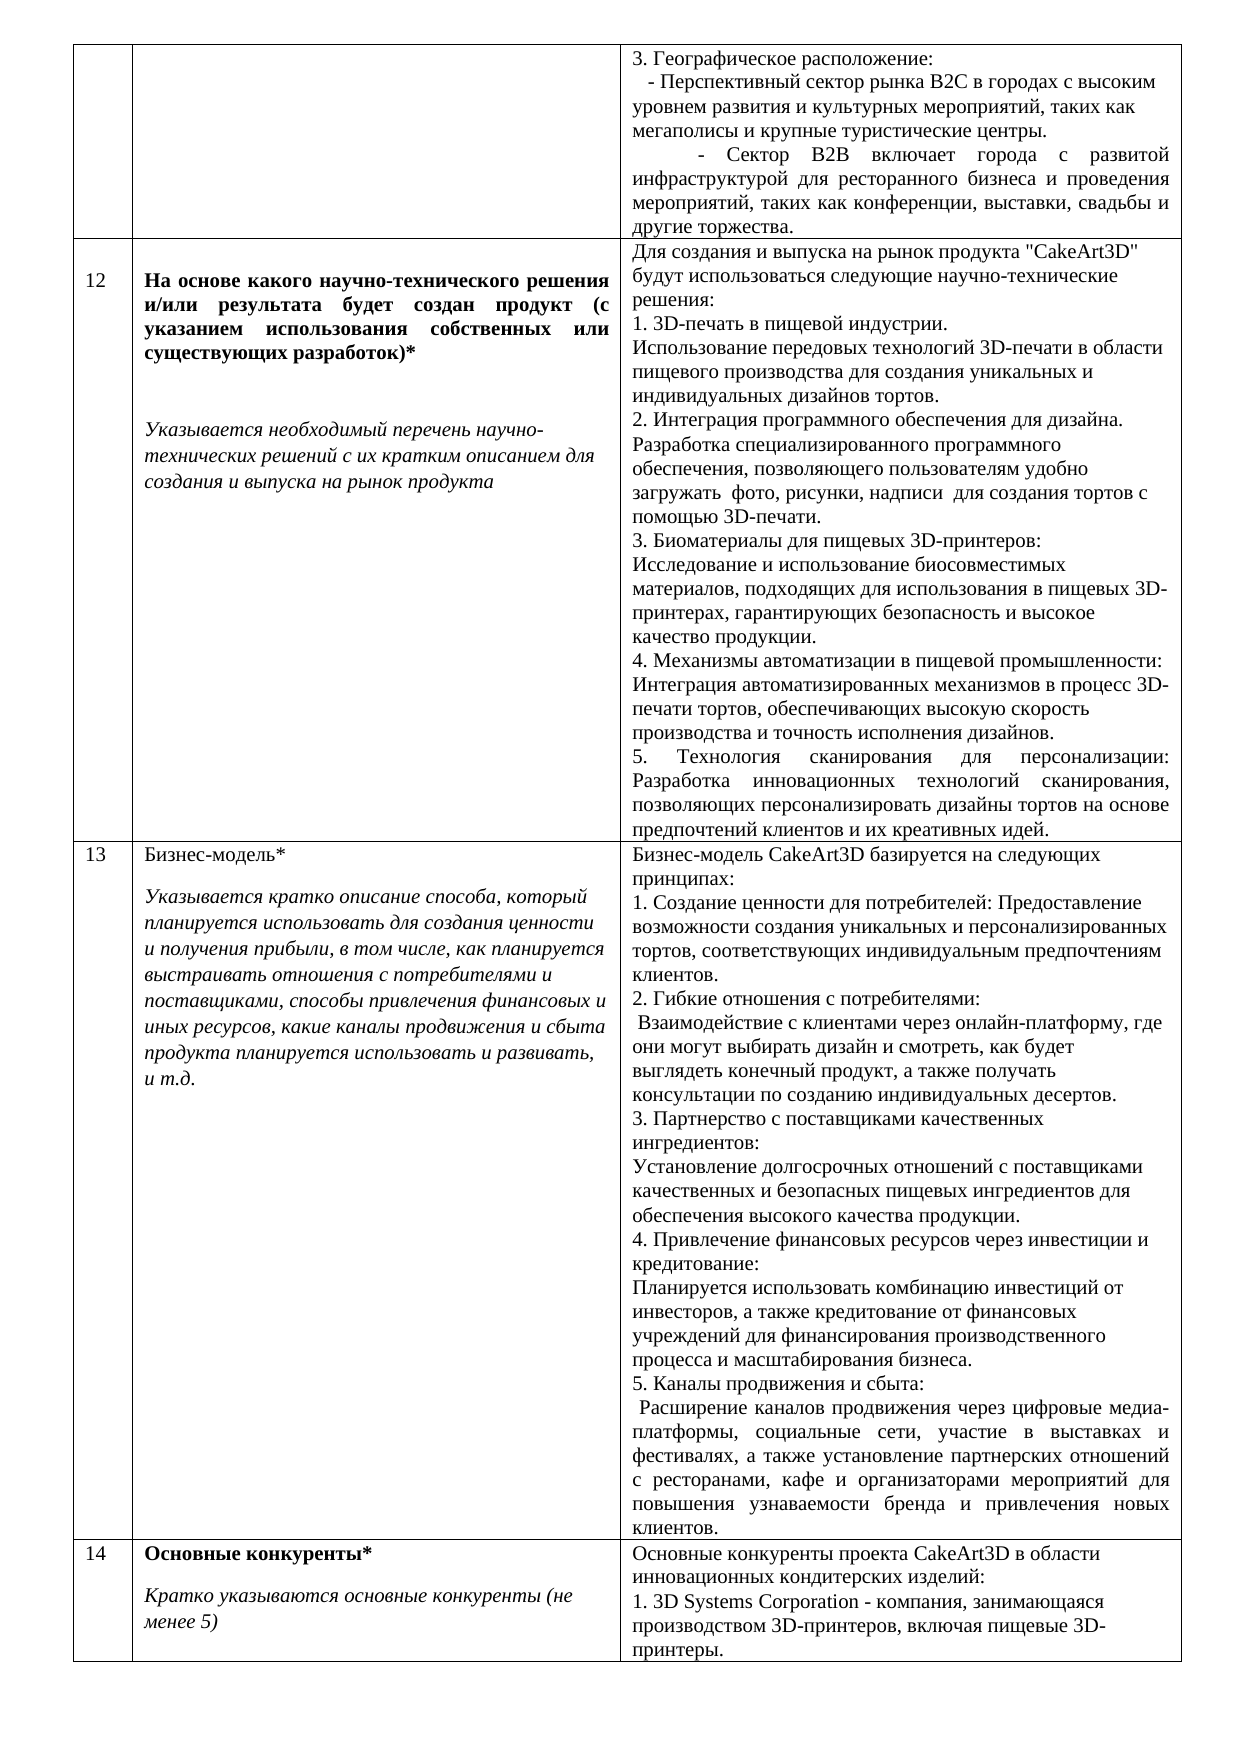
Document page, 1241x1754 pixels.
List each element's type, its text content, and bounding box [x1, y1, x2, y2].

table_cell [133, 1540, 620, 1661]
table_cell 11 [74, 45, 132, 238]
table_cell 14 [74, 1540, 132, 1661]
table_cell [621, 1540, 1181, 1661]
table_cell Бизнес-модель* Указывается кратко описание способа, который планируется использовать для создания ценности и получения прибыли, в том числе, как планируется выстраивать отношения с потребителями и поставщиками, способы привлечения финансовых и иных ресурсов, какие каналы продвижения и сбыта продукта планируется использовать и развивать, и т.д. [133, 842, 620, 1539]
table_cell Бизнес-модель CakeArt3D базируется на следующих принципах: 1. Создание ценности для потребителей: Предоставление возможности создания уникальных и персонализированных тортов, соответствующих индивидуальным предпочтениям клиентов. 2. Гибкие отношения с потребителями: Взаимодействие с клиентами через онлайн-платформу, где они могут выбирать дизайн и смотреть, как будет выглядеть конечный продукт, а также получать консультации по созданию индивидуальных десертов. 3. Партнерство с поставщиками качественных ингредиентов: Установление долгосрочных отношений с поставщиками качественных и безопасных пищевых ингредиентов для обеспечения высокого качества продукции. 4. Привлечение финансовых ресурсов через инвестиции и кредитование: Планируется использовать комбинацию инвестиций от инвесторов, а также кредитование от финансовых учреждений для финансирования производственного процесса и масштабирования бизнеса. 5. Каналы продвижения и сбыта: Расширение каналов продвижения через цифровые медиа-платформы, социальные сети, участие в выставках и фестивалях, а также установление партнерских отношений с ресторанами, кафе и организаторами мероприятий для повышения узнаваемости бренда и привлечения новых клиентов. [621, 842, 1181, 1539]
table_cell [133, 45, 620, 238]
table_cell 12 [74, 239, 132, 841]
table_cell Для создания и выпуска на рынок продукта "CakeArt3D" будут использоваться следующие научно-технические решения: 1. 3D-печать в пищевой индустрии. Использование передовых технологий 3D-печати в области пищевого производства для создания уникальных и индивидуальных дизайнов тортов. 2. Интеграция программного обеспечения для дизайна. Разработка специализированного программного обеспечения, позволяющего пользователям удобно загружать фото, рисунки, надписи для создания тортов с помощью 3D-печати. 3. Биоматериалы для пищевых 3D-принтеров: Исследование и использование биосовместимых материалов, подходящих для использования в пищевых 3D-принтерах, гарантирующих безопасность и высокое качество продукции. 4. Механизмы автоматизации в пищевой промышленности: Интеграция автоматизированных механизмов в процесс 3D-печати тортов, обеспечивающих высокую скорость производства и точность исполнения дизайнов. 5. Технология сканирования для персонализации: Разработка инновационных технологий сканирования, позволяющих персонализировать дизайны тортов на основе предпочтений клиентов и их креативных идей. [621, 239, 1181, 841]
table_cell 13 [74, 842, 132, 1539]
table_cell На основе какого научно-технического решения и/или результата будет создан продукт (с указанием использования собственных или существующих разработок)* Указывается необходимый перечень научно-технических решений с их кратким описанием для создания и выпуска на рынок продукта [133, 239, 620, 841]
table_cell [621, 45, 1181, 238]
